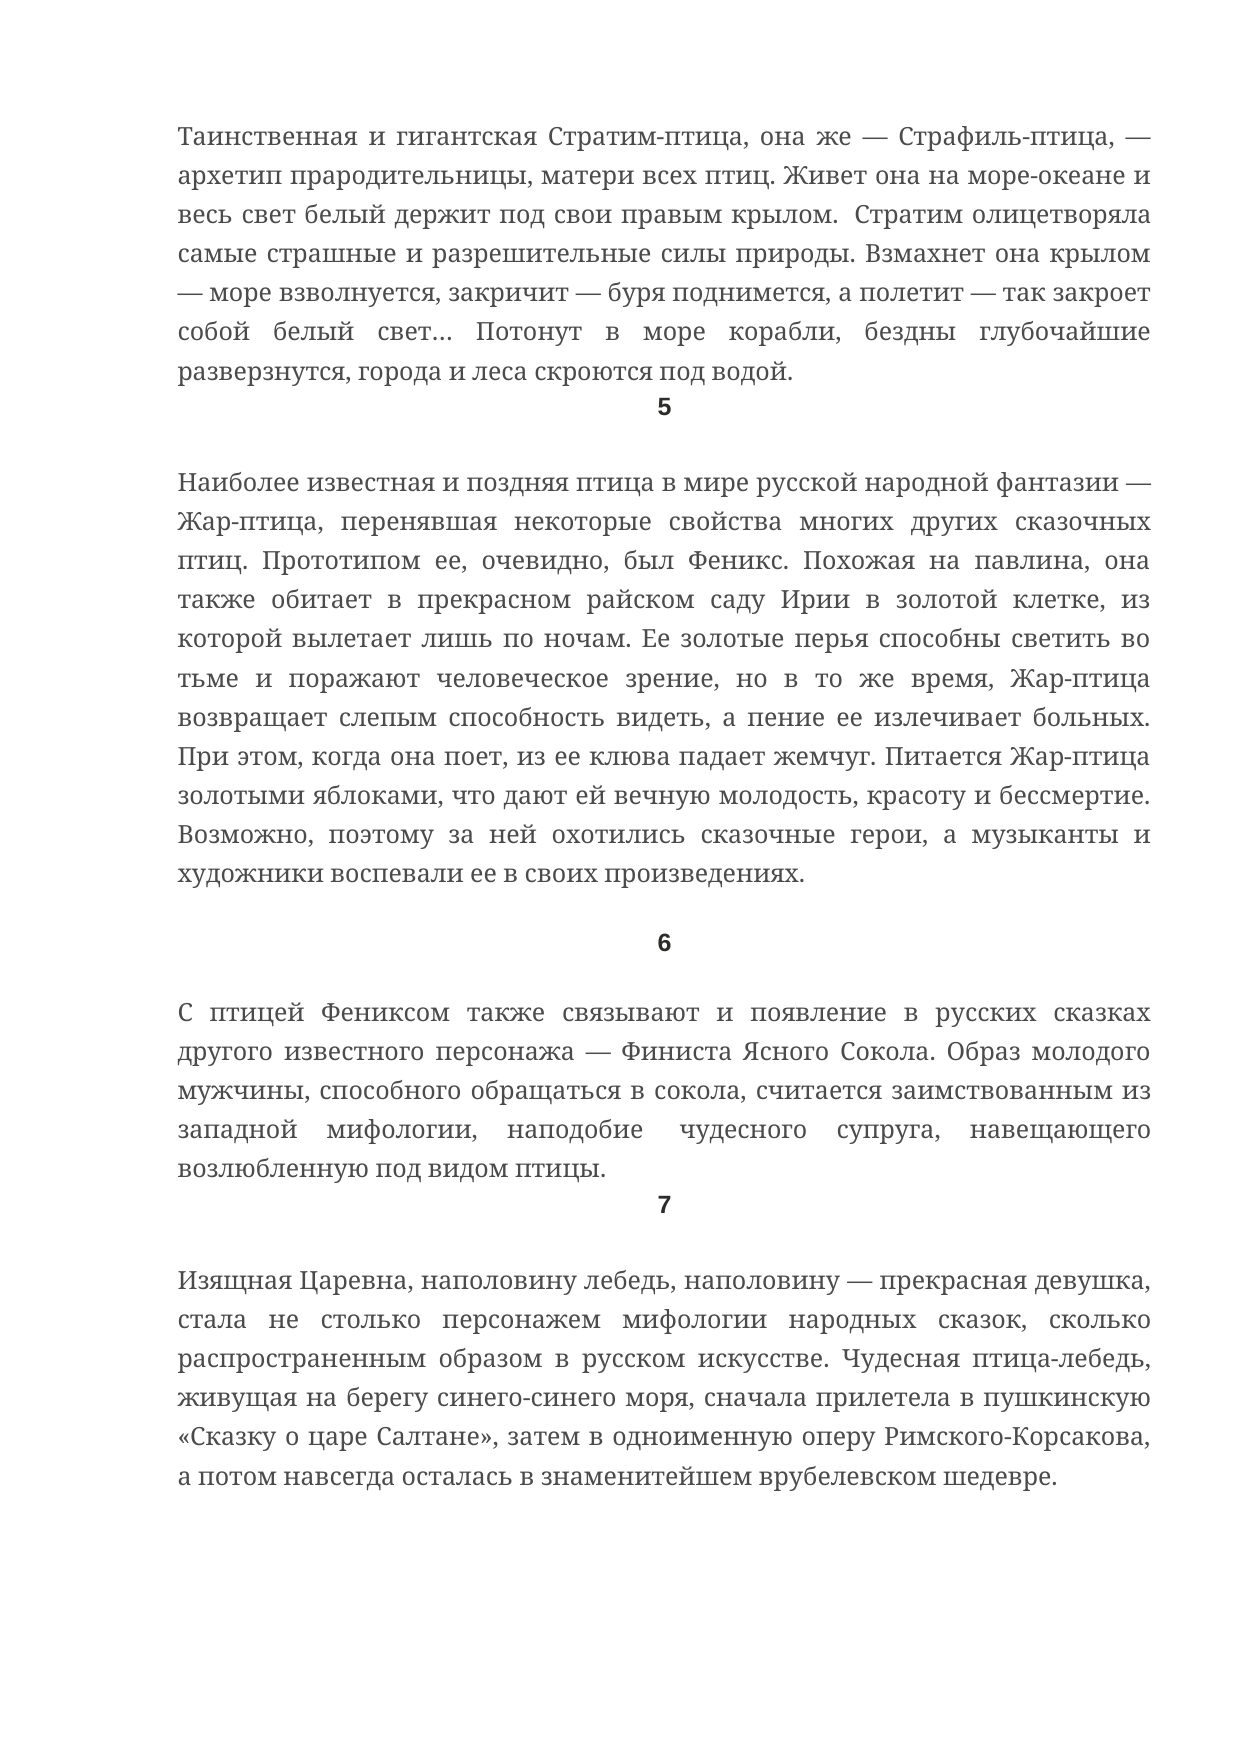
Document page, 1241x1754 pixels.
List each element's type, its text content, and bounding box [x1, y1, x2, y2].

text Таинственная и гигантская Стратим-птица, она же — Страфиль-птица, — архетип прародительницы, матери всех птиц. Живет она на море-океане и весь свет белый держит под свои правым крылом. Стратим олицетворяла самые страшные и разрешительные силы природы. Взмахнет она крылом — море взволнуется, закричит — буря поднимется, а полетит — так закроет собой белый свет… Потонут в море корабли, бездны глубочайшие разверзнутся, города и леса скроются под водой. [177, 118, 1152, 387]
text 6 [177, 928, 1152, 957]
text 5 [177, 392, 1152, 421]
text Наиболее известная и поздняя птица в мире русской народной фантазии — Жар-птица, перенявшая некоторые свойства многих других сказочных птиц. Прототипом ее, очевидно, был Феникс. Похожая на павлина, она также обитает в прекрасном райском саду Ирии в золотой клетке, из которой вылетает лишь по ночам. Ее золотые перья способны светить во тьме и поражают человеческое зрение, но в то же время, Жар-птица возвращает слепым способность видеть, а пение ее излечивает больных. При этом, когда она поет, из ее клюва падает жемчуг. Питается Жар-птица золотыми яблоками, что дают ей вечную молодость, красоту и бессмертие. Возможно, поэтому за ней охотились сказочные герои, а музыканты и художники воспевали ее в своих произведениях. [177, 464, 1152, 890]
text 7 [177, 1190, 1152, 1219]
text С птицей Фениксом также связывают и появление в русских сказках другого известного персонажа — Финиста Ясного Сокола. Образ молодого мужчины, способного обращаться в сокола, считается заимствованным из западной мифологии, наподобие чудесного супруга, навещающего возлюбленную под видом птицы. [177, 994, 1152, 1185]
text Изящная Царевна, наполовину лебедь, наполовину — прекрасная девушка, стала не столько персонажем мифологии народных сказок, сколько распространенным образом в русском искусстве. Чудесная птица-лебедь, живущая на берегу синего-синего моря, сначала прилетела в пушкинскую «Сказку о царе Салтане», затем в одноименную оперу Римского-Корсакова, а потом навсегда осталась в знаменитейшем врубелевском шедевре. [177, 1262, 1152, 1492]
